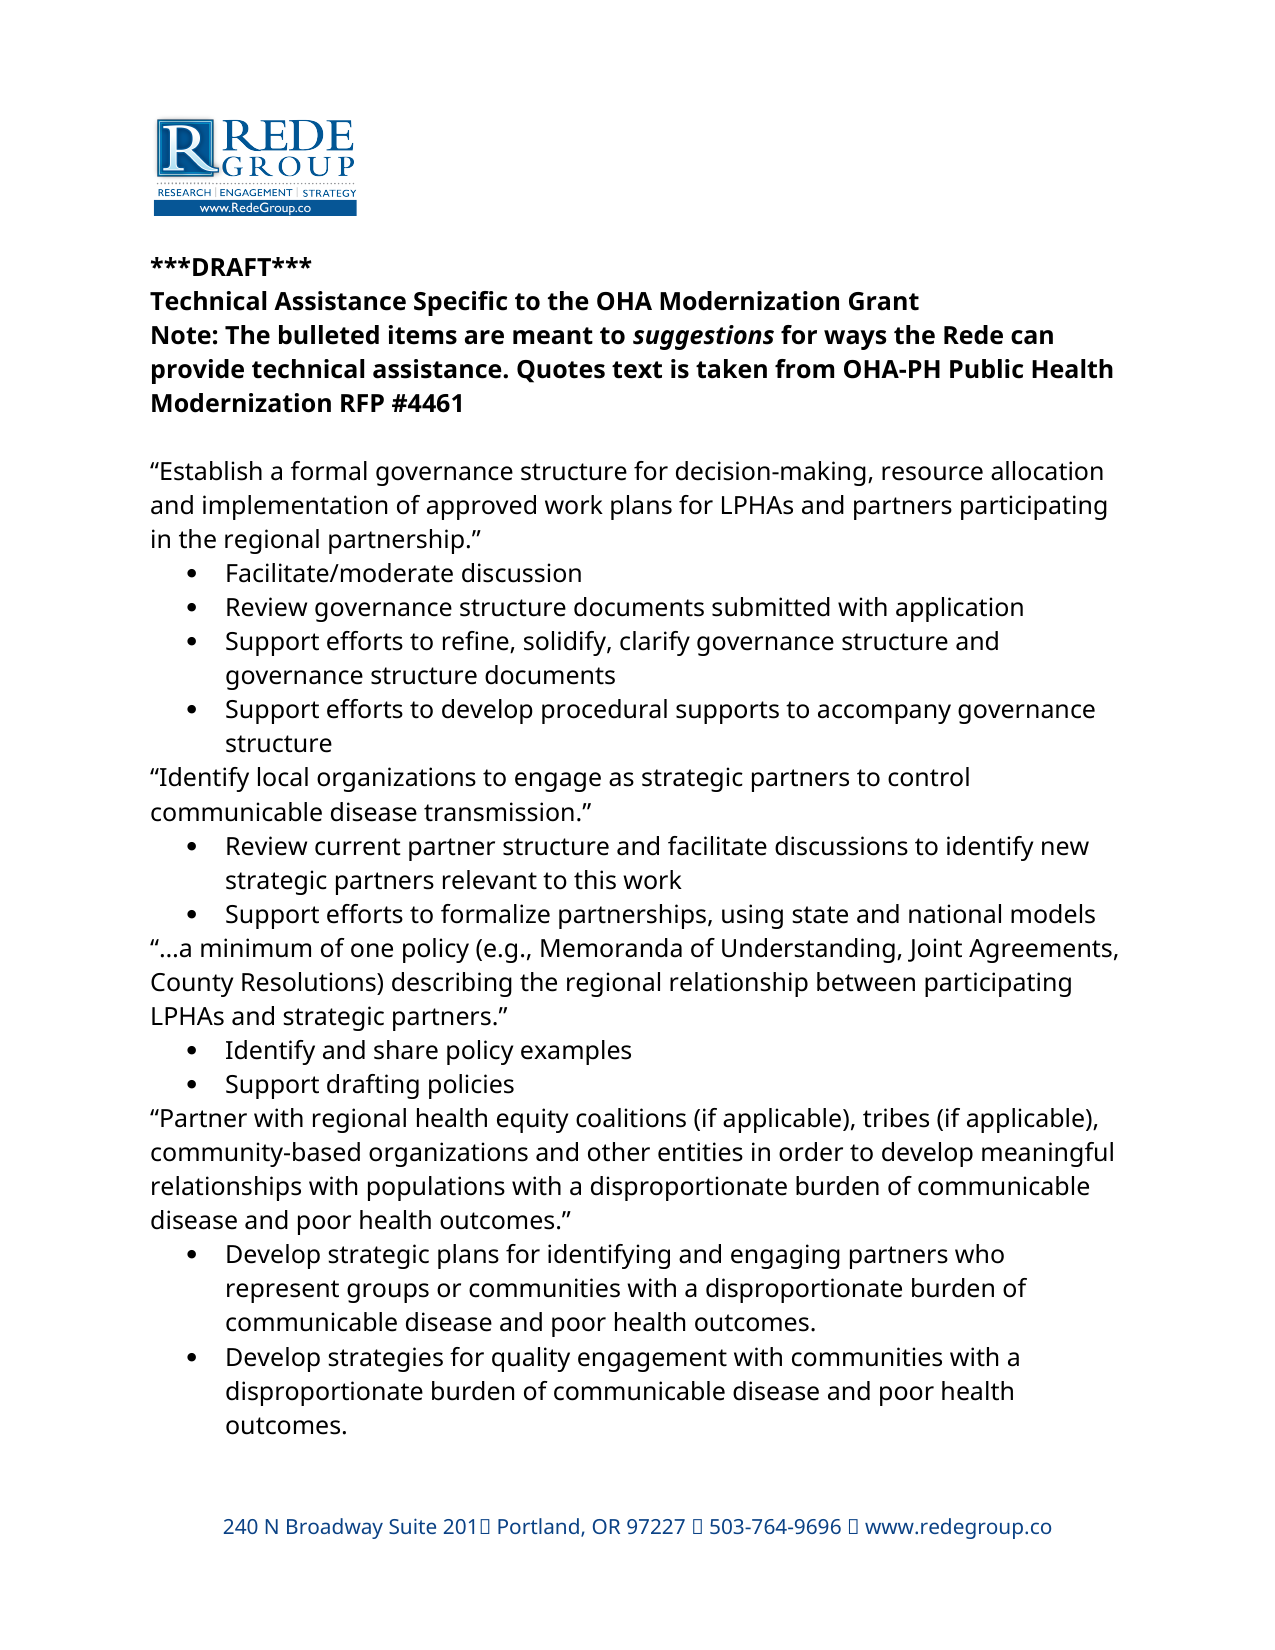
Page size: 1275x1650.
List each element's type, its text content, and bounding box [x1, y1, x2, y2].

text “Identify local organizations to engage as strategic partners to control communicable disease transmission.” [150, 760, 1125, 828]
list Support efforts to refine, solidify, clarify governance structure and governance structure documents [187, 624, 1125, 692]
list Develop strategic plans for identifying and engaging partners who represent groups or communities with a disproportionate burden of communicable disease and poor health outcomes. [187, 1237, 1125, 1339]
text Note: The bulleted items are meant to suggestions for ways the Rede can provide technical assistance. Quotes text is taken from OHA-PH Public Health Modernization RFP #4461 [150, 317, 1125, 419]
text “…a minimum of one policy (e.g., Memoranda of Understanding, Joint Agreements, County Resolutions) describing the regional relationship between participating LPHAs and strategic partners.” [150, 930, 1125, 1033]
list Identify and share policy examples [187, 1033, 1125, 1067]
list Support efforts to develop procedural supports to accompany governance structure [187, 692, 1125, 760]
list Support efforts to formalize partnerships, using state and national models [187, 896, 1125, 930]
picture [150, 112, 357, 216]
list Develop strategies for quality engagement with communities with a disproportionate burden of communicable disease and poor health outcomes. [187, 1339, 1125, 1441]
text “Establish a formal governance structure for decision-making, resource allocation and implementation of approved work plans for LPHAs and partners participating in the regional partnership.” [150, 453, 1125, 556]
text ***DRAFT*** [150, 249, 1125, 283]
text “Partner with regional health equity coalitions (if applicable), tribes (if applicable), community-based organizations and other entities in order to develop meaningful relationships with populations with a disproportionate burden of communicable disease and poor health outcomes.” [150, 1101, 1125, 1237]
list Review current partner structure and facilitate discussions to identify new strategic partners relevant to this work [187, 828, 1125, 896]
list Facilitate/moderate discussion [187, 556, 1125, 590]
list Support drafting policies [187, 1067, 1125, 1101]
list Review governance structure documents submitted with application [187, 590, 1125, 624]
text Technical Assistance Specific to the OHA Modernization Grant [150, 283, 1125, 317]
